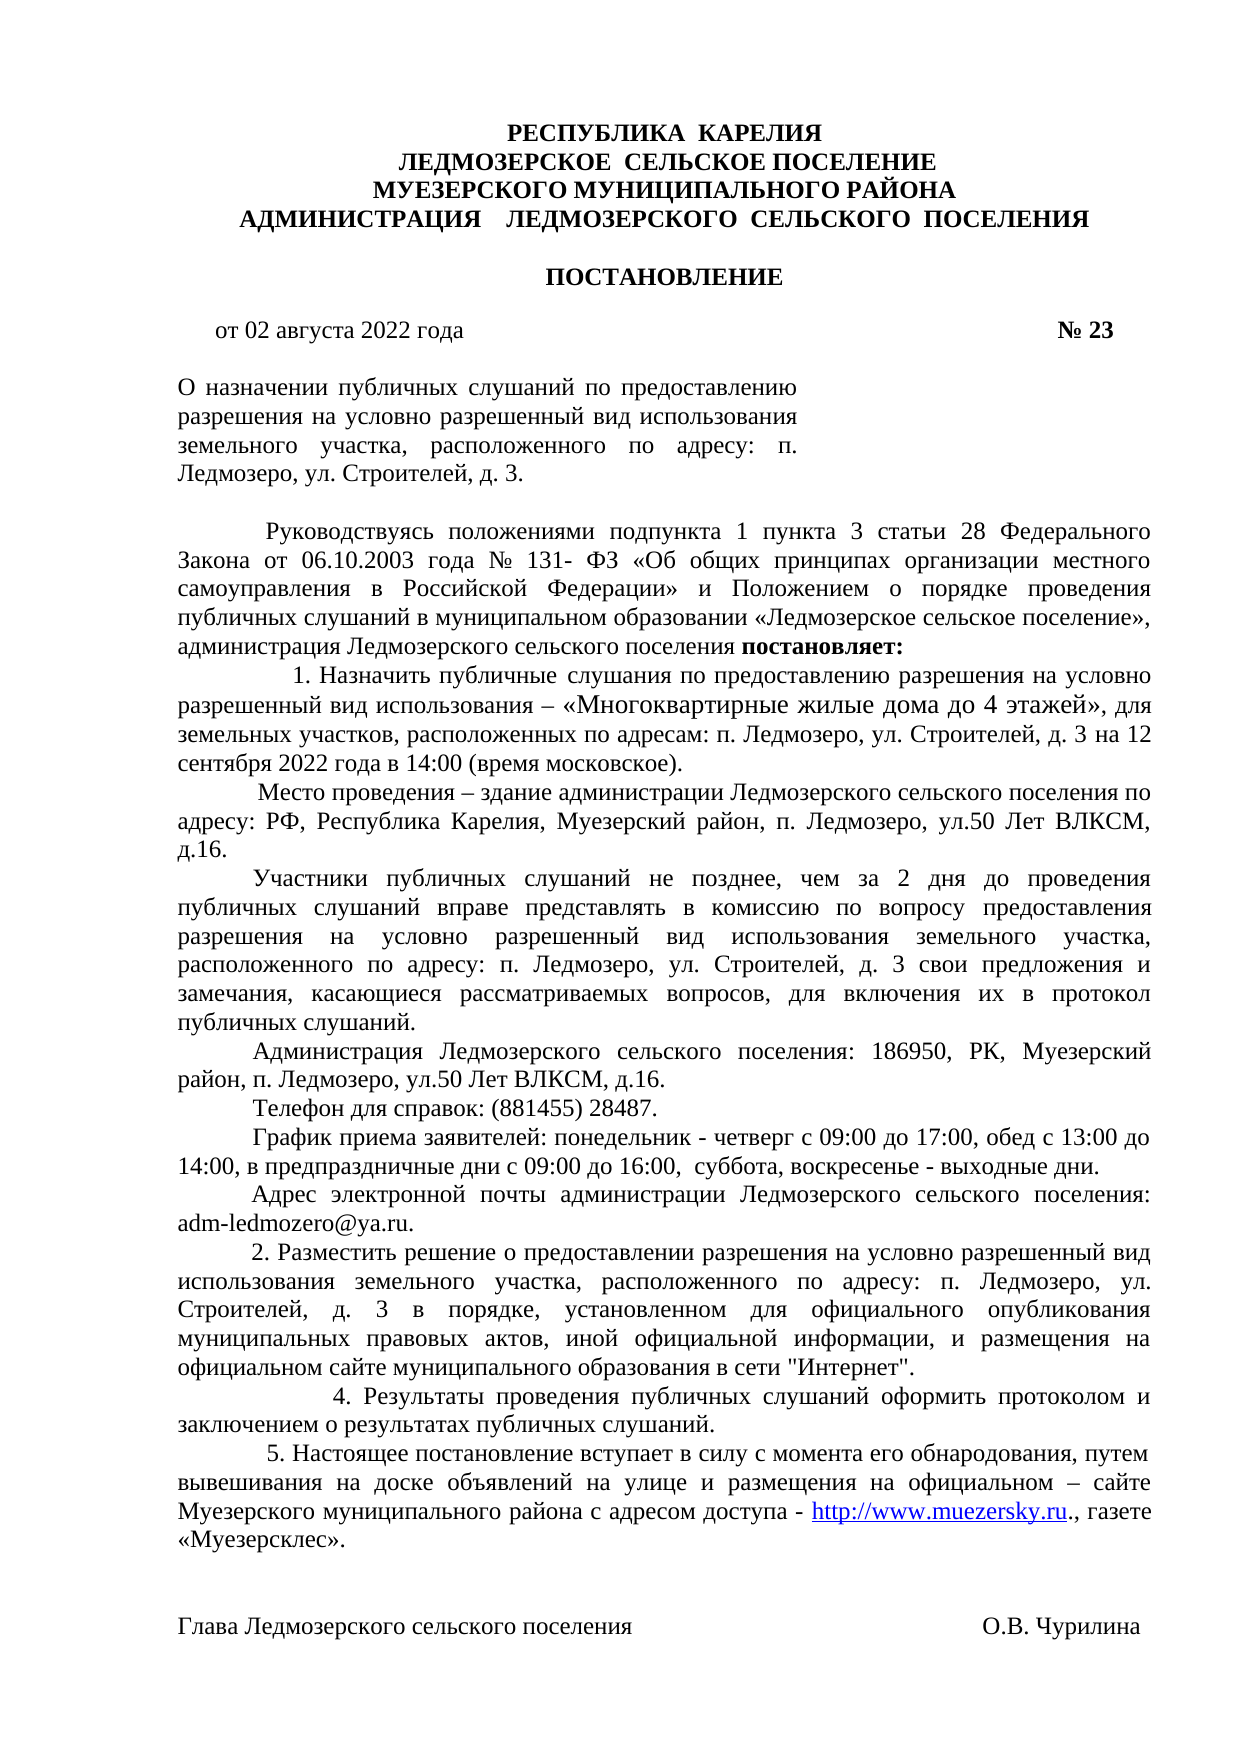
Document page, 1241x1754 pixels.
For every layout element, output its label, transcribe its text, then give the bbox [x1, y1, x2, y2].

text График приема заявителей: понедельник - четверг с 09:00 до 17:00, обед с 13:00 до 14:00, в предпраздничные дни с 09:00 до 16:00, суббота, воскресенье - выходные дни. [177, 1122, 1152, 1179]
text Участники публичных слушаний не позднее, чем за 2 дня до проведения публичных слушаний вправе представлять в комиссию по вопросу предоставления разрешения на условно разрешенный вид использования земельного участка, расположенного по адресу: п. Ледмозеро, ул. Строителей, д. 3 свои предложения и замечания, касающиеся рассматриваемых вопросов, для включения их в протокол публичных слушаний. [177, 863, 1152, 1036]
text 2. Разместить решение о предоставлении разрешения на условно разрешенный вид использования земельного участка, расположенного по адресу: п. Ледмозеро, ул. Строителей, д. 3 в порядке, установленном для официального опубликования муниципальных правовых актов, иной официальной информации, и размещения на официальном сайте муниципального образования в сети "Интернет". [177, 1237, 1152, 1381]
text 1. Назначить публичные слушания по предоставлению разрешения на условно разрешенный вид использования – «Многоквартирные жилые дома до 4 этажей», для земельных участков, расположенных по адресам: п. Ледмозеро, ул. Строителей, д. 3 на 12 сентября 2022 года в 14:00 (время московское). [177, 660, 1152, 777]
text Администрация Ледмозерского сельского поселения: 186950, РК, Муезерский район, п. Ледмозеро, ул.50 Лет ВЛКСМ, д.16. [177, 1036, 1152, 1093]
text МУЕЗЕРСКОГО МУНИЦИПАЛЬНОГО РАЙОНА [177, 176, 1152, 204]
subtitle РЕСПУБЛИКА КАРЕЛИЯ [177, 118, 1152, 147]
text 4. Результаты проведения публичных слушаний оформить протоколом и заключением о результатах публичных слушаний. [177, 1381, 1152, 1438]
text ЛЕДМОЗЕРСКОЕ СЕЛЬСКОЕ ПОСЕЛЕНИЕ [177, 147, 1152, 176]
text О назначении публичных слушаний по предоставлению разрешения на условно разрешенный вид использования земельного участка, расположенного по адресу: п. Ледмозеро, ул. Строителей, д. 3. [177, 372, 797, 487]
text 5. Настоящее постановление вступает в силу с момента его обнародования, путем вывешивания на доске объявлений на улице и размещения на официальном – сайте Муезерского муниципального района с адресом доступа - http://www.muezersky.ru., газете «Муезерсклес». [177, 1438, 1152, 1553]
text Телефон для справок: (881455) 28487. [177, 1093, 1152, 1122]
subtitle АДМИНИСТРАЦИЯ ЛЕДМОЗЕРСКОГО СЕЛЬСКОГО ПОСЕЛЕНИЯ [177, 204, 1152, 233]
text ПОСТАНОВЛЕНИЕ [177, 262, 1152, 291]
text от 02 августа 2022 года № 23 [177, 315, 1152, 343]
text Глава Ледмозерского сельского поселения О.В. Чурилина [177, 1611, 1152, 1639]
text Адрес электронной почты администрации Ледмозерского сельского поселения: adm-ledmozero@ya.ru. [177, 1179, 1152, 1237]
text Руководствуясь положениями подпункта 1 пункта 3 статьи 28 Федерального Закона от 06.10.2003 года № 131- ФЗ «Об общих принципах организации местного самоуправления в Российской Федерации» и Положением о порядке проведения публичных слушаний в муниципальном образовании «Ледмозерское сельское поселение», администрация Ледмозерского сельского поселения постановляет: [177, 516, 1152, 660]
text Место проведения – здание администрации Ледмозерского сельского поселения по адресу: РФ, Республика Карелия, Муезерский район, п. Ледмозеро, ул.50 Лет ВЛКСМ, д.16. [177, 777, 1152, 863]
